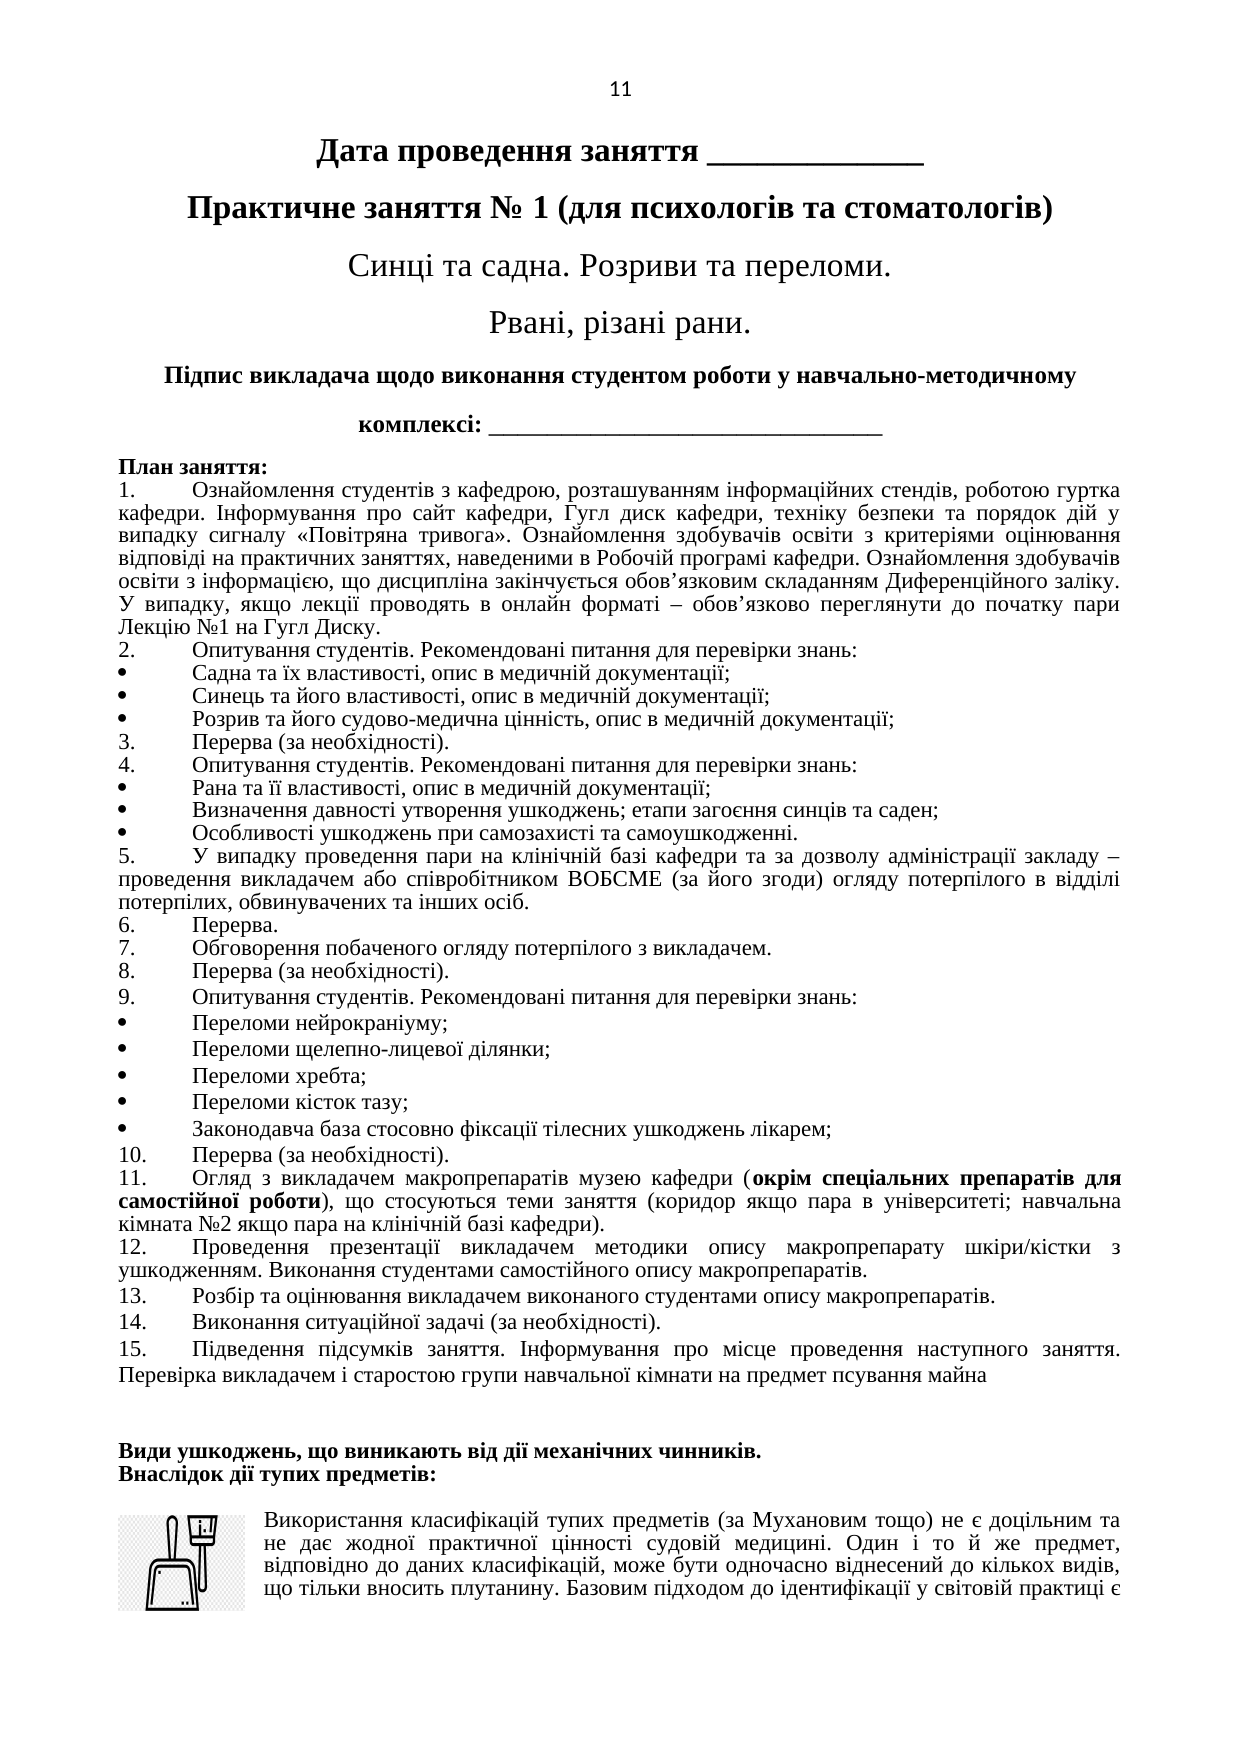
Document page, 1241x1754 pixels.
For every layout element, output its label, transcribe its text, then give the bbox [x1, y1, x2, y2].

list Виконання ситуаційної задачі (за необхідності). [118, 1308, 1122, 1334]
list Рана та її властивості, опис в медичній документації; [118, 777, 1122, 799]
text Види ушкоджень, що виникають від дії механічних чинників. [118, 1440, 1122, 1463]
list Законодавча база стосовно фіксації тілесних ушкоджень лікарем; [118, 1114, 1122, 1141]
list Перерва (за необхідності). [118, 960, 1122, 983]
list Визначення давності утворення ушкоджень; етапи загоєння синців та саден; [118, 799, 1122, 822]
text Внаслідок дії тупих предметів: [118, 1463, 1122, 1486]
list Опитування студентів. Рекомендовані питання для перевірки знань: [118, 754, 1122, 777]
list Синець та його властивості, опис в медичній документації; [118, 685, 1122, 708]
picture [118, 1515, 245, 1611]
list Переломи кісток тазу; [118, 1088, 1122, 1114]
list Перерва. [118, 914, 1122, 937]
text Підпис викладача щодо виконання студентом роботи у навчально-методичному комплексі: ___________________________ [118, 360, 1122, 439]
list Переломи нейрокраніуму; [118, 1009, 1122, 1036]
list Перерва (за необхідності). [118, 731, 1122, 754]
text Рвані, різані рани. [118, 302, 1122, 341]
list Садна та їх властивості, опис в медичній документації; [118, 662, 1122, 685]
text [118, 1509, 1122, 1600]
list Розбір та оцінювання викладачем виконаного студентами опису макропрепаратів. [118, 1282, 1122, 1308]
list Переломи щелепно-лицевої ділянки; [118, 1036, 1122, 1062]
list У випадку проведення пари на клінічній базі кафедри та за дозволу адміністрації закладу – проведення викладачем або співробітником ВОБСМЕ (за його згоди) огляду потерпілого в відділі потерпілих, обвинувачених та інших осіб. [118, 845, 1122, 914]
list Переломи хребта; [118, 1062, 1122, 1088]
list Огляд з викладачем макропрепаратів музею кафедри (окрім спеціальних препаратів для самостійної роботи), що стосуються теми заняття (коридор якщо пара в університеті; навчальна кімната №2 якщо пара на клінічній базі кафедри). [118, 1167, 1122, 1236]
list Опитування студентів. Рекомендовані питання для перевірки знань: [118, 639, 1122, 662]
list Проведення презентації викладачем методики опису макропрепарату шкіри/кістки з ушкодженням. Виконання студентами самостійного опису макропрепаратів. [118, 1236, 1122, 1282]
list Підведення підсумків заняття. Інформування про місце проведення наступного заняття. Перевірка викладачем і старостою групи навчальної кімнати на предмет псування майна [118, 1334, 1122, 1387]
list Розрив та його судово-медична цінність, опис в медичній документації; [118, 708, 1122, 731]
list Опитування студентів. Рекомендовані питання для перевірки знань: [118, 983, 1122, 1009]
text План заняття: [118, 456, 1122, 479]
list Обговорення побаченого огляду потерпілого з викладачем. [118, 937, 1122, 960]
list Особливості ушкоджень при самозахисті та самоушкодженні. [118, 822, 1122, 845]
text Практичне заняття № 1 (для психологів та стоматологів) [118, 187, 1122, 226]
list Перерва (за необхідності). [118, 1141, 1122, 1167]
text Синці та садна. Розриви та переломи. [118, 245, 1122, 283]
list Ознайомлення студентів з кафедрою, розташуванням інформаційних стендів, роботою гуртка кафедри. Інформування про сайт кафедри, Гугл диск кафедри, техніку безпеки та порядок дій у випадку сигналу «Повітряна тривога». Ознайомлення здобувачів освіти з критеріями оцінювання відповіді на практичних заняттях, наведеними в Робочій програмі кафедри. Ознайомлення здобувачів освіти з інформацією, що дисципліна закінчується обов’язковим складанням Диференційного заліку. У випадку, якщо лекції проводять в онлайн форматі – обов’язково переглянути до початку пари Лекцію №1 на Гугл Диску. [118, 479, 1122, 639]
text Дата проведення заняття _____________ [118, 130, 1122, 168]
